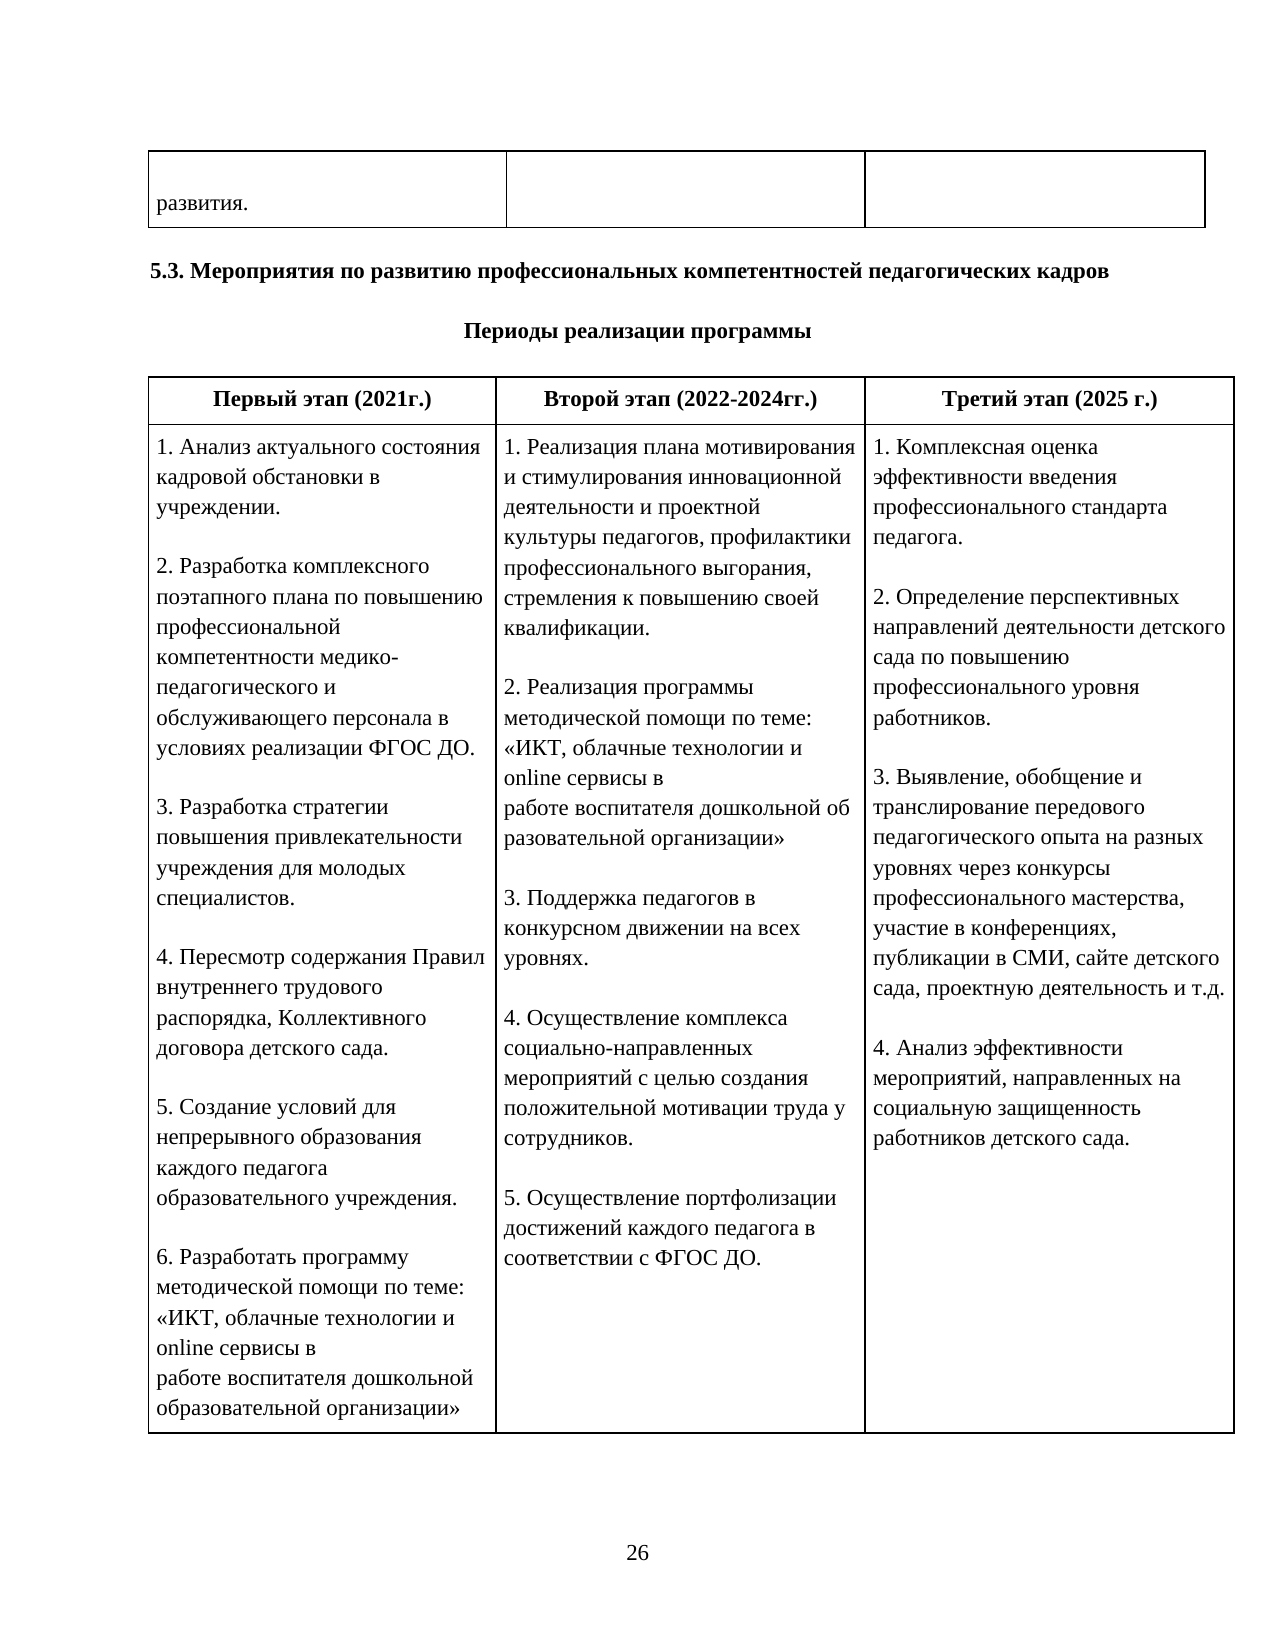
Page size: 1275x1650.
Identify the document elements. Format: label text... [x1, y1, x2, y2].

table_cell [507, 152, 864, 227]
table_cell 1. Реализация плана мотивирования и стимулирования инновационной деятельности и проектной культуры педагогов, профилактики профессионального выгорания, стремления к повышению своей квалификации. 2. Реализация программы методической помощи по теме: «ИКТ, облачные технологии и online сервисы в работе воспитателя дошкольной образовательной организации» 3. Поддержка педагогов в конкурсном движении на всех уровнях. 4. Осуществление комплекса социально-направленных мероприятий с целью создания положительной мотивации труда у сотрудников. 5. Осуществление портфолизации достижений каждого педагога в соответствии с ФГОС ДО. [497, 425, 864, 1432]
text Периоды реализации программы [150, 317, 1125, 343]
table_header Третий этап (2025 г.) [866, 378, 1233, 423]
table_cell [866, 152, 1204, 227]
table_cell 1. Комплексная оценка эффективности введения профессионального стандарта педагога. 2. Определение перспективных направлений деятельности детского сада по повышению профессионального уровня работников. 3. Выявление, обобщение и транслирование передового педагогического опыта на разных уровнях через конкурсы профессионального мастерства, участие в конференциях, публикации в СМИ, сайте детского сада, проектную деятельность и т.д. 4. Анализ эффективности мероприятий, направленных на социальную защищенность работников детского сада. [866, 425, 1233, 1432]
table_cell 1. Анализ актуального состояния кадровой обстановки в учреждении. 2. Разработка комплексного поэтапного плана по повышению профессиональной компетентности медико-педагогического и обслуживающего персонала в условиях реализации ФГОС ДО. 3. Разработка стратегии повышения привлекательности учреждения для молодых специалистов. 4. Пересмотр содержания Правил внутреннего трудового распорядка, Коллективного договора детского сада. 5. Создание условий для непрерывного образования каждого педагога образовательного учреждения. 6. Разработать программу методической помощи по теме: «ИКТ, облачные технологии и online сервисы в работе воспитателя дошкольной образовательной организации» [149, 425, 495, 1432]
text 5.3. Мероприятия по развитию профессиональных компетентностей педагогических кадров [150, 257, 1125, 284]
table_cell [149, 152, 506, 227]
table_header Второй этап (2022-2024гг.) [497, 378, 864, 423]
table_header Первый этап (2021г.) [149, 378, 495, 423]
